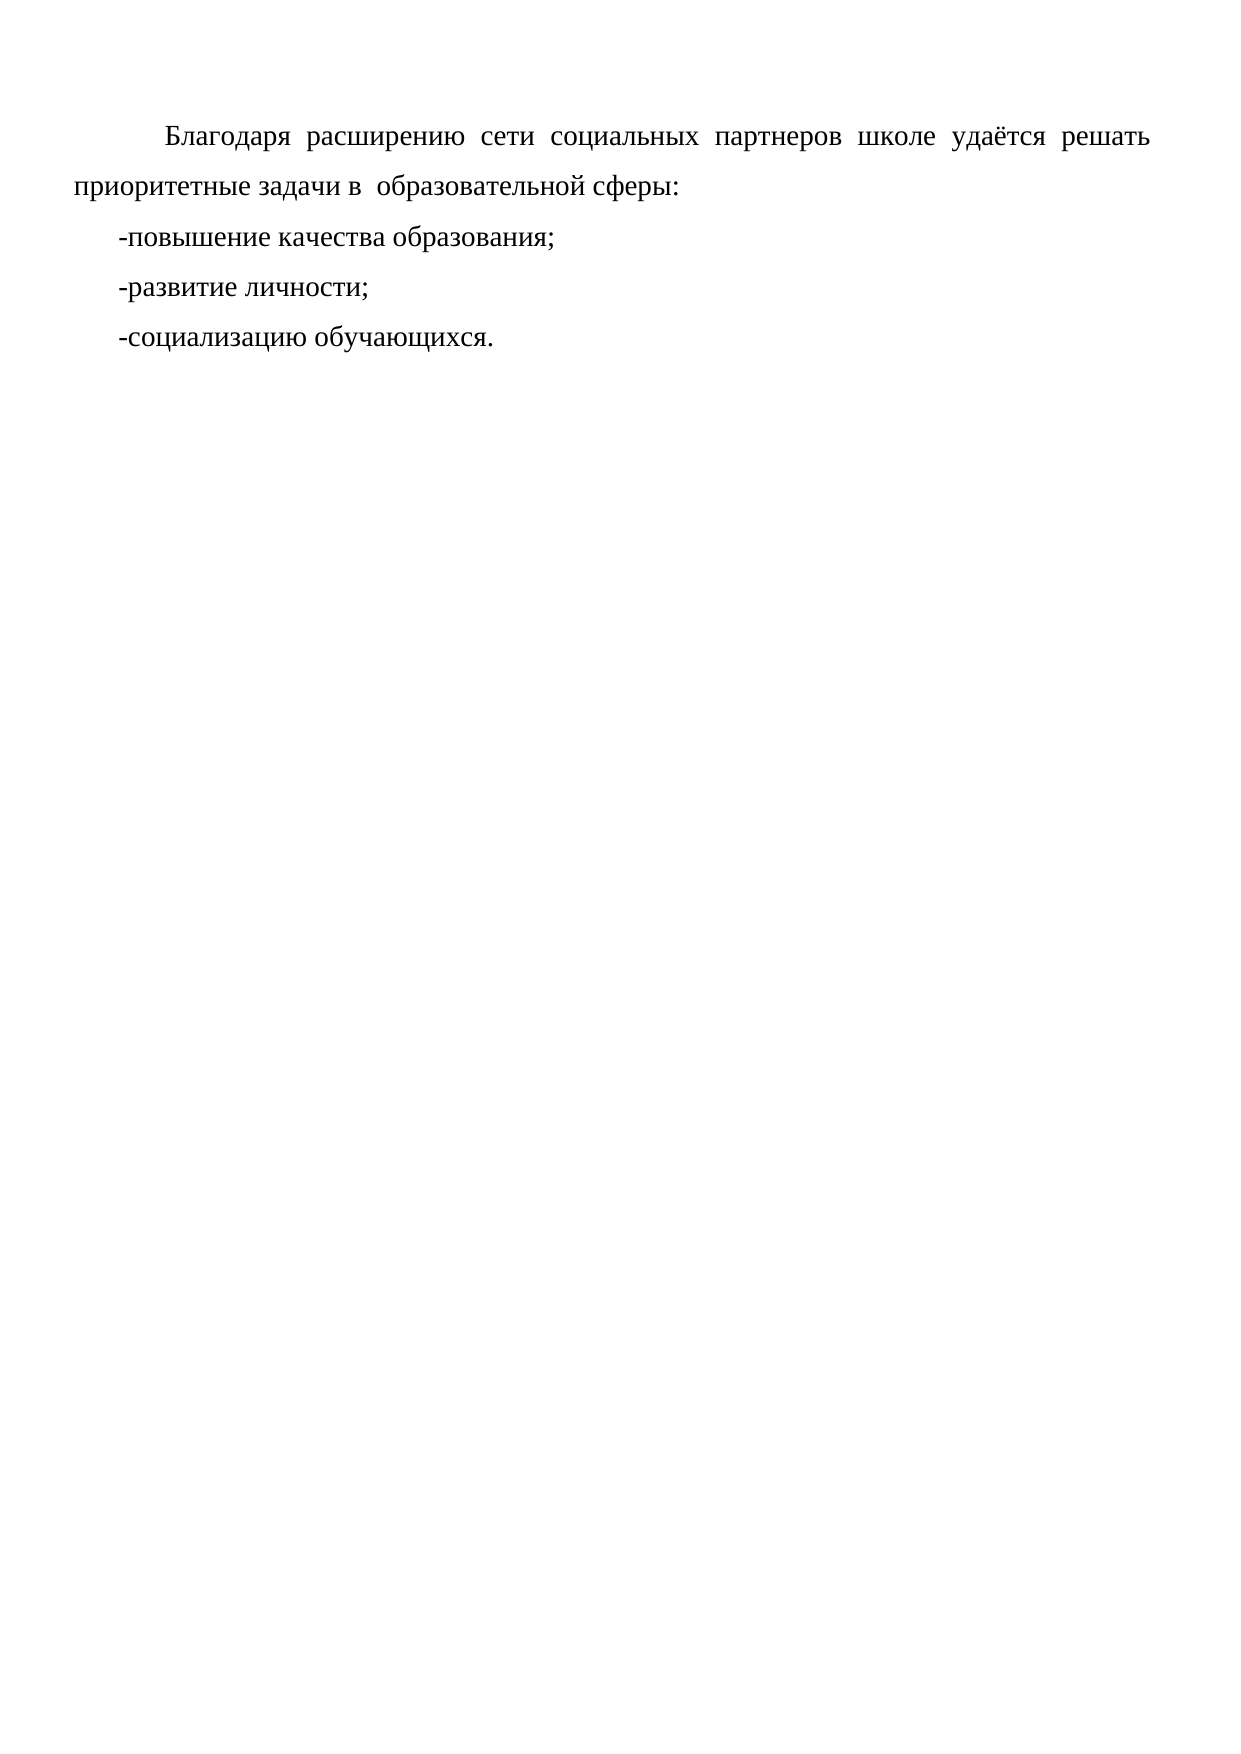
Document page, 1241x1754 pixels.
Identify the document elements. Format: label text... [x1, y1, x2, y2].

text Благодаря расширению сети социальных партнеров школе удаётся решать приоритетные задачи в образовательной сферы: [74, 118, 1152, 202]
text -развитие личности; [74, 269, 1152, 303]
text -повышение качества образования; [74, 219, 1152, 252]
text -социализацию обучающихся. [74, 319, 1152, 353]
